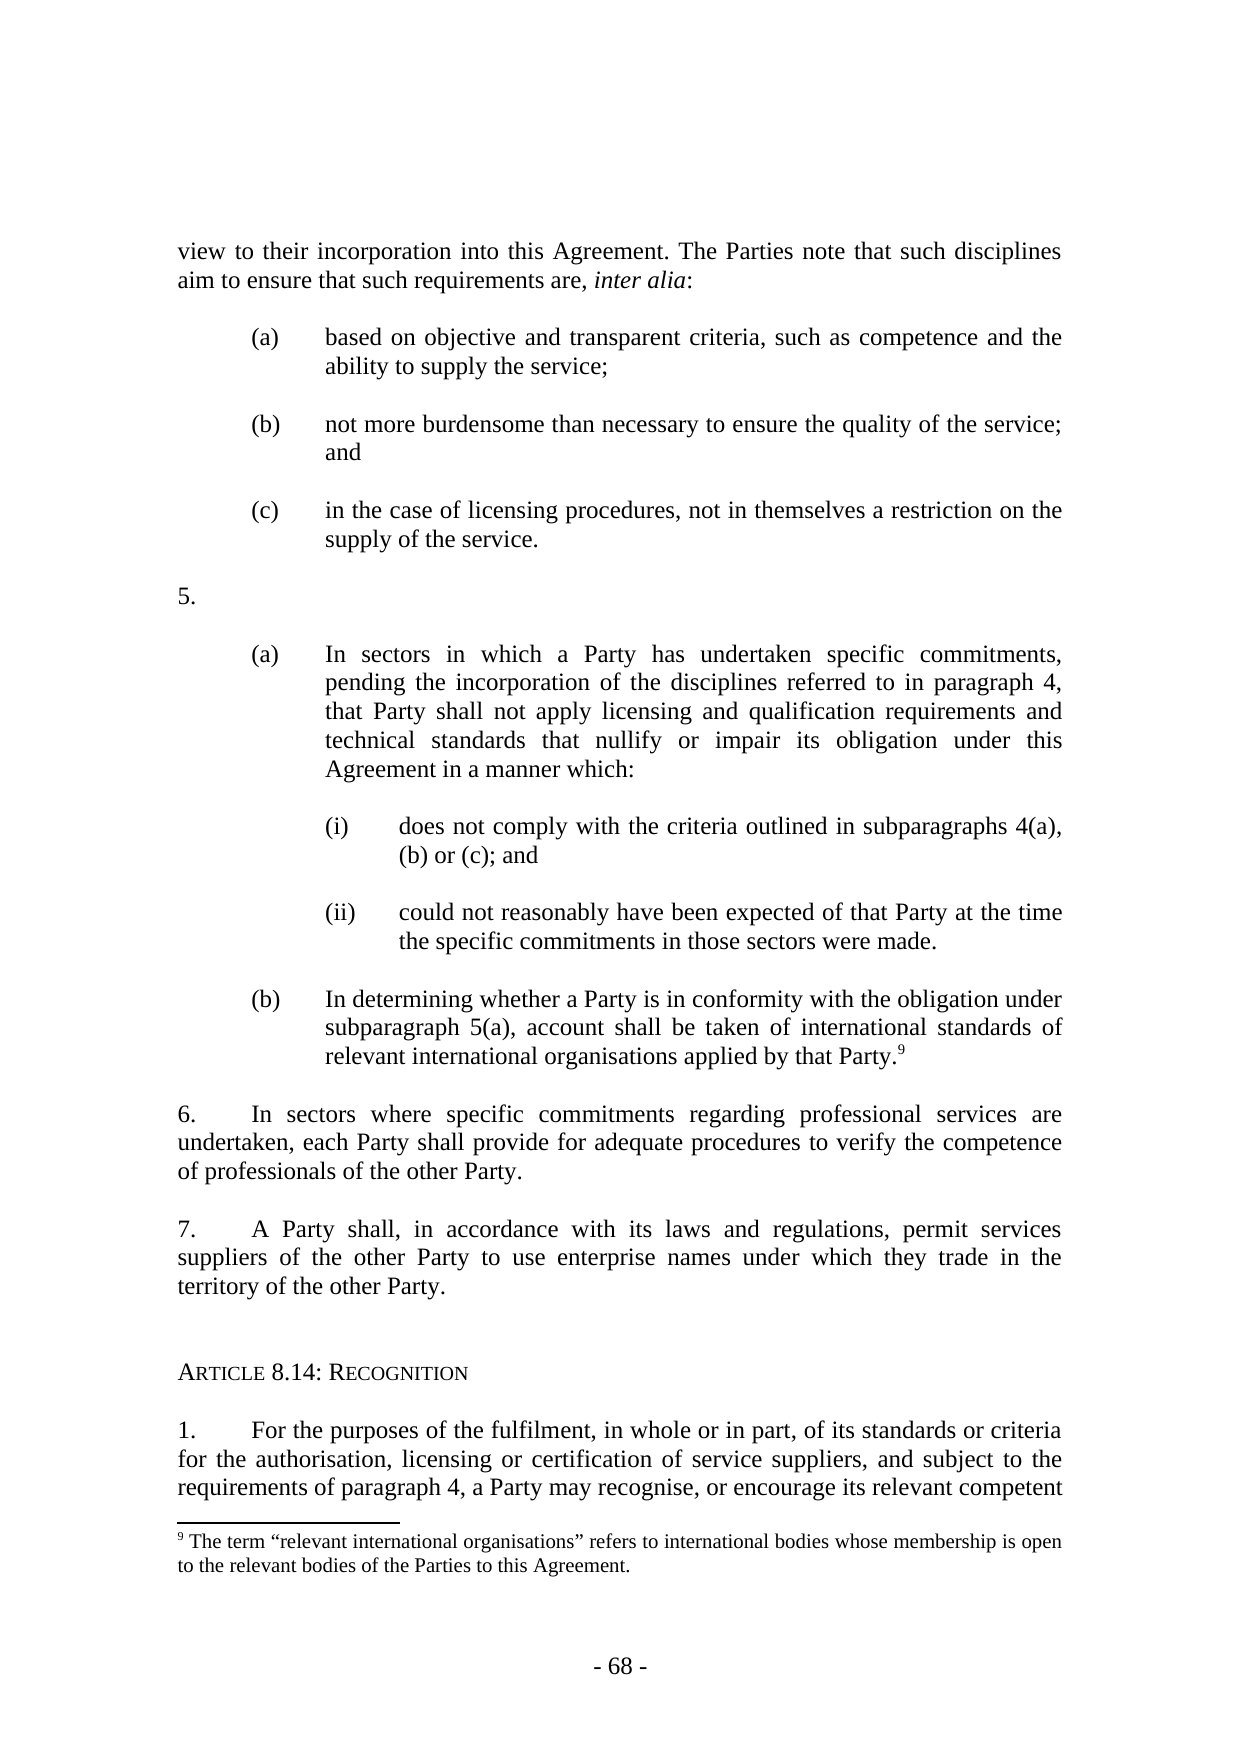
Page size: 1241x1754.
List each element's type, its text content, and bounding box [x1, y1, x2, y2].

text (b) In determining whether a Party is in conformity with the obligation under subparagraph 5(a), account shall be taken of international standards of relevant international organisations applied by that Party. [251, 984, 1063, 1070]
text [177, 236, 1063, 294]
text 6. In sectors where specific commitments regarding professional services are undertaken, each Party shall provide for adequate procedures to verify the competence of professionals of the other Party. [177, 1099, 1063, 1185]
text 7. A Party shall, in accordance with its laws and regulations, permit services suppliers of the other Party to use enterprise names under which they trade in the territory of the other Party. [177, 1214, 1063, 1300]
text (ii) could not reasonably have been expected of that Party at the time the specific commitments in those sectors were made. [325, 897, 1063, 955]
text (a) In sectors in which a Party has undertaken specific commitments, pending the incorporation of the disciplines referred to in paragraph 4, that Party shall not apply licensing and qualification requirements and technical standards that nullify or impair its obligation under this Agreement in a manner which: [251, 639, 1063, 782]
text Article 8.14: Recognition [177, 1357, 1063, 1386]
text (b) not more burdensome than necessary to ensure the quality of the service; and [251, 409, 1063, 466]
text (c) in the case of licensing procedures, not in themselves a restriction on the supply of the service. [251, 495, 1063, 552]
text (a) based on objective and transparent criteria, such as competence and the ability to supply the service; [251, 322, 1063, 380]
text (i) does not comply with the criteria outlined in subparagraphs 4(a), (b) or (c); and [325, 811, 1063, 869]
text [177, 1415, 1063, 1501]
text 5. [177, 581, 1063, 610]
